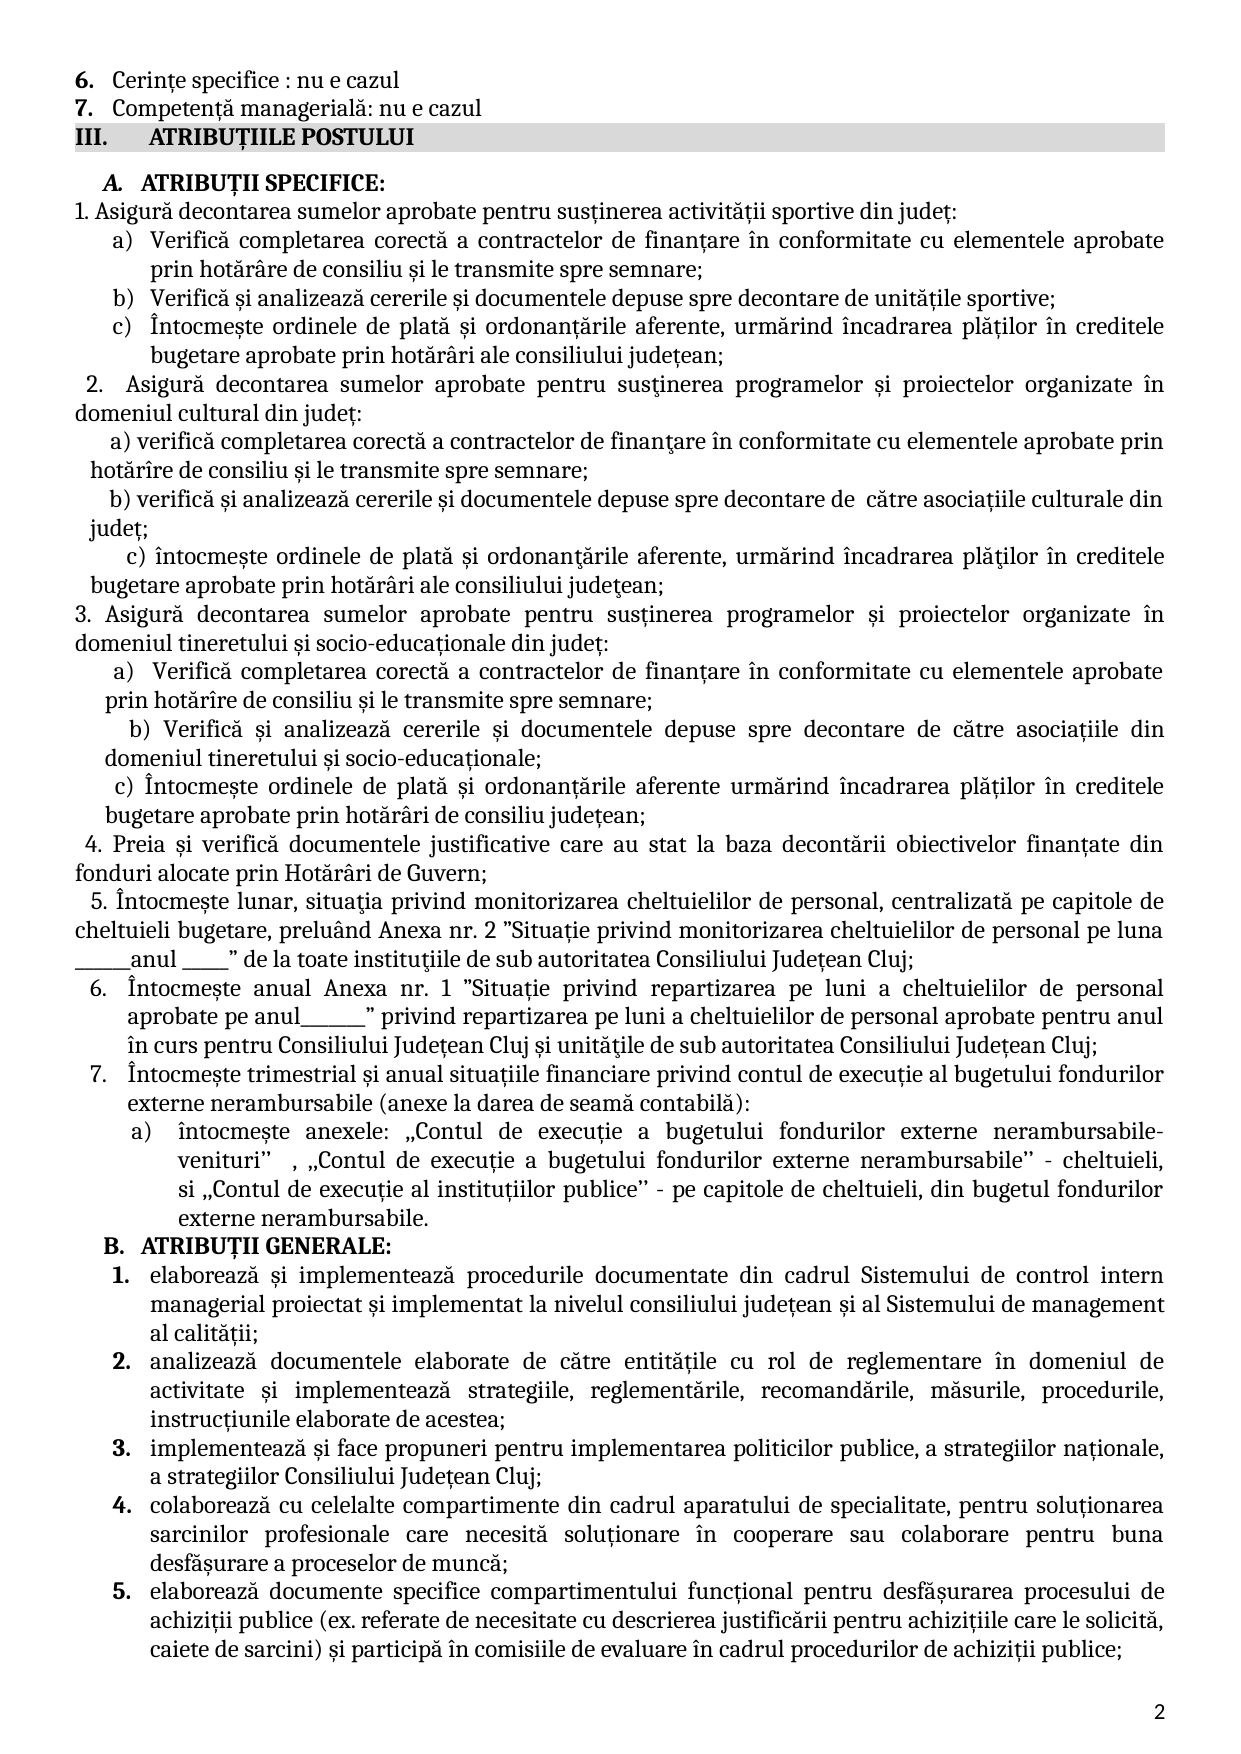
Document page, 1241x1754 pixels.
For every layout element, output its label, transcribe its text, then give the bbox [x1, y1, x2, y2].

text 4. Preia și verifică documentele justificative care au stat la baza decontării obiectivelor finanțate din fonduri alocate prin Hotărâri de Guvern; [75, 830, 1165, 887]
text c) Întocmește ordinele de plată și ordonanțările aferente urmărind încadrarea plăților în creditele bugetare aprobate prin hotărâri de consiliu județean; [104, 772, 1165, 830]
text b) Verifică și analizează cererile și documentele depuse spre decontare de către asociațiile din domeniul tineretului și socio-educaționale; [104, 715, 1165, 772]
list Întocmește ordinele de plată și ordonanțările aferente, urmărind încadrarea plăților în creditele bugetare aprobate prin hotărâri ale consiliului județean; [112, 312, 1165, 370]
list Întocmeşte anual Anexa nr. 1 ”Situație privind repartizarea pe luni a cheltuielilor de personal aprobate pe anul_______” privind repartizarea pe luni a cheltuielilor de personal aprobate pentru anul în curs pentru Consiliului Județean Cluj şi unităţile de sub autoritatea Consiliului Județean Cluj; [90, 973, 1165, 1060]
list elaborează și implementează procedurile documentate din cadrul Sistemului de control intern managerial proiectat şi implementat la nivelul consiliului județean și al Sistemului de management al calității; [112, 1261, 1165, 1347]
list implementează și face propuneri pentru implementarea politicilor publice, a strategiilor naționale, a strategiilor Consiliului Județean Cluj; [112, 1433, 1165, 1491]
list ATRIBUȚII GENERALE: [103, 1232, 1165, 1261]
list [112, 1577, 1165, 1663]
text 3. Asigură decontarea sumelor aprobate pentru susținerea programelor și proiectelor organizate în domeniul tineretului și socio-educaționale din județ: [75, 600, 1165, 657]
text 1. Asigură decontarea sumelor aprobate pentru susținerea activității sportive din județ: [75, 197, 1165, 226]
text III. ATRIBUȚIILE POSTULUI [75, 123, 1165, 152]
text a) Verifică completarea corectă a contractelor de finanțare în conformitate cu elementele aprobate prin hotărîre de consiliu și le transmite spre semnare; [104, 657, 1165, 715]
text b) verifică şi analizează cererile şi documentele depuse spre decontare de către asociațiile culturale din județ; [75, 485, 1165, 542]
list analizează documentele elaborate de către entitățile cu rol de reglementare în domeniul de activitate și implementează strategiile, reglementările, recomandările, măsurile, procedurile, instrucțiunile elaborate de acestea; [112, 1347, 1165, 1433]
text 5. Întocmeşte lunar, situaţia privind monitorizarea cheltuielilor de personal, centralizată pe capitole de cheltuieli bugetare, preluând Anexa nr. 2 ”Situație privind monitorizarea cheltuielilor de personal pe luna ______anul _____” de la toate instituţiile de sub autoritatea Consiliului Județean Cluj; [75, 887, 1165, 973]
list Verifică și analizează cererile și documentele depuse spre decontare de unitățile sportive; [112, 283, 1165, 312]
text c) întocmeşte ordinele de plată şi ordonanţările aferente, urmărind încadrarea plăţilor în creditele bugetare aprobate prin hotărâri ale consiliului judeţean; [75, 542, 1165, 600]
list colaborează cu celelalte compartimente din cadrul aparatului de specialitate, pentru soluționarea sarcinilor profesionale care necesită soluționare în cooperare sau colaborare pentru buna desfășurare a proceselor de muncă; [112, 1491, 1165, 1577]
text 2. Asigură decontarea sumelor aprobate pentru susţinerea programelor și proiectelor organizate în domeniul cultural din județ: [75, 370, 1165, 427]
list Cerințe specifice : nu e cazul [75, 66, 1165, 94]
text a) verifică completarea corectă a contractelor de finanţare în conformitate cu elementele aprobate prin hotărîre de consiliu şi le transmite spre semnare; [75, 427, 1165, 485]
list Competență managerială: nu e cazul [75, 94, 1165, 123]
list Întocmește trimestrial și anual situațiile financiare privind contul de execuție al bugetului fondurilor externe nerambursabile (anexe la darea de seamă contabilă): [90, 1060, 1165, 1117]
list întocmește anexele: ,,Contul de execuție a bugetului fondurilor externe nerambursabile-venituri’’ , ,,Contul de execuție a bugetului fondurilor externe nerambursabile’’ - cheltuieli, si ,,Contul de execuție al instituțiilor publice’’ - pe capitole de cheltuieli, din bugetul fondurilor externe nerambursabile. [131, 1117, 1165, 1232]
list ATRIBUȚII SPECIFICE: [103, 168, 1165, 197]
list Verifică completarea corectă a contractelor de finanțare în conformitate cu elementele aprobate prin hotărâre de consiliu și le transmite spre semnare; [112, 226, 1165, 283]
